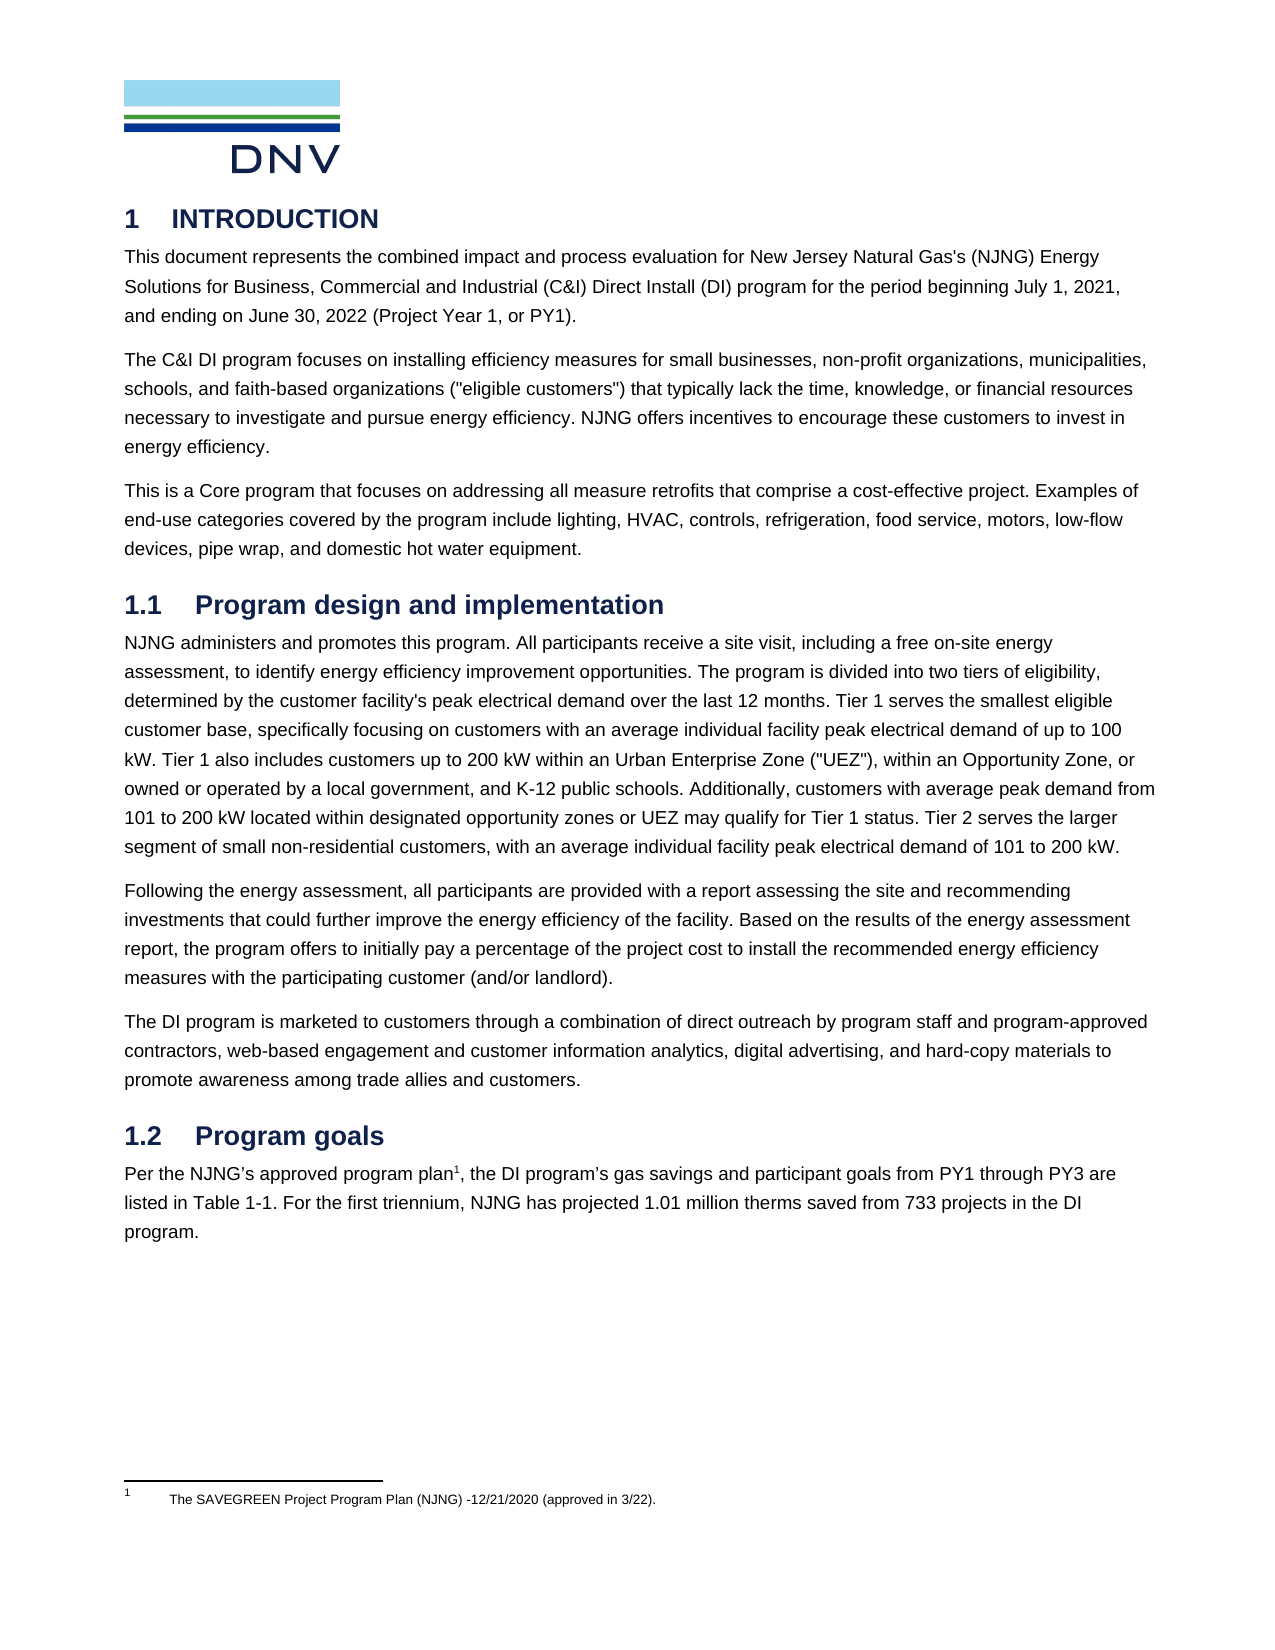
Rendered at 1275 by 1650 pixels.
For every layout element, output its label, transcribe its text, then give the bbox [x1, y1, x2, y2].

text The C&I DI program focuses on installing efficiency measures for small businesses, non-profit organizations, municipalities, schools, and faith-based organizations ("eligible customers") that typically lack the time, knowledge, or financial resources necessary to investigate and pursue energy efficiency. NJNG offers incentives to encourage these customers to invest in energy efficiency. [124, 341, 1157, 457]
picture [124, 80, 367, 201]
subtitle Introduction [124, 203, 1157, 234]
text NJNG administers and promotes this program. All participants receive a site visit, including a free on-site energy assessment, to identify energy efficiency improvement opportunities. The program is divided into two tiers of eligibility, determined by the customer facility's peak electrical demand over the last 12 months. Tier 1 serves the smallest eligible customer base, specifically focusing on customers with an average individual facility peak electrical demand of up to 100 kW. Tier 1 also includes customers up to 200 kW within an Urban Enterprise Zone ("UEZ"), within an Opportunity Zone, or owned or operated by a local government, and K-12 public schools. Additionally, customers with average peak demand from 101 to 200 kW located within designated opportunity zones or UEZ may qualify for Tier 1 status. Tier 2 serves the larger segment of small non-residential customers, with an average individual facility peak electrical demand of 101 to 200 kW. [124, 624, 1157, 857]
text This is a Core program that focuses on addressing all measure retrofits that comprise a cost-effective project. Examples of end-use categories covered by the program include lighting, HVAC, controls, refrigeration, food service, motors, low-flow devices, pipe wrap, and domestic hot water equipment. [124, 472, 1157, 559]
subtitle Program goals [124, 1120, 1157, 1151]
text This document represents the combined impact and process evaluation for New Jersey Natural Gas's (NJNG) Energy Solutions for Business, Commercial and Industrial (C&I) Direct Install (DI) program for the period beginning July 1, 2021, and ending on June 30, 2022 (Project Year 1, or PY1). [124, 239, 1157, 326]
text Following the energy assessment, all participants are provided with a report assessing the site and recommending investments that could further improve the energy efficiency of the facility. Based on the results of the energy assessment report, the program offers to initially pay a percentage of the project cost to install the recommended energy efficiency measures with the participating customer (and/or landlord). [124, 872, 1157, 989]
text Per the NJNG’s approved program plan, the DI program’s gas savings and participant goals from PY1 through PY3 are listed in Table 1-1. For the first triennium, NJNG has projected 1.01 million therms saved from 733 projects in the DI program. [124, 1155, 1157, 1243]
subtitle Program design and implementation [124, 589, 1157, 620]
text The DI program is marketed to customers through a combination of direct outreach by program staff and program-approved contractors, web-based engagement and customer information analytics, digital advertising, and hard-copy materials to promote awareness among trade allies and customers. [124, 1003, 1157, 1091]
